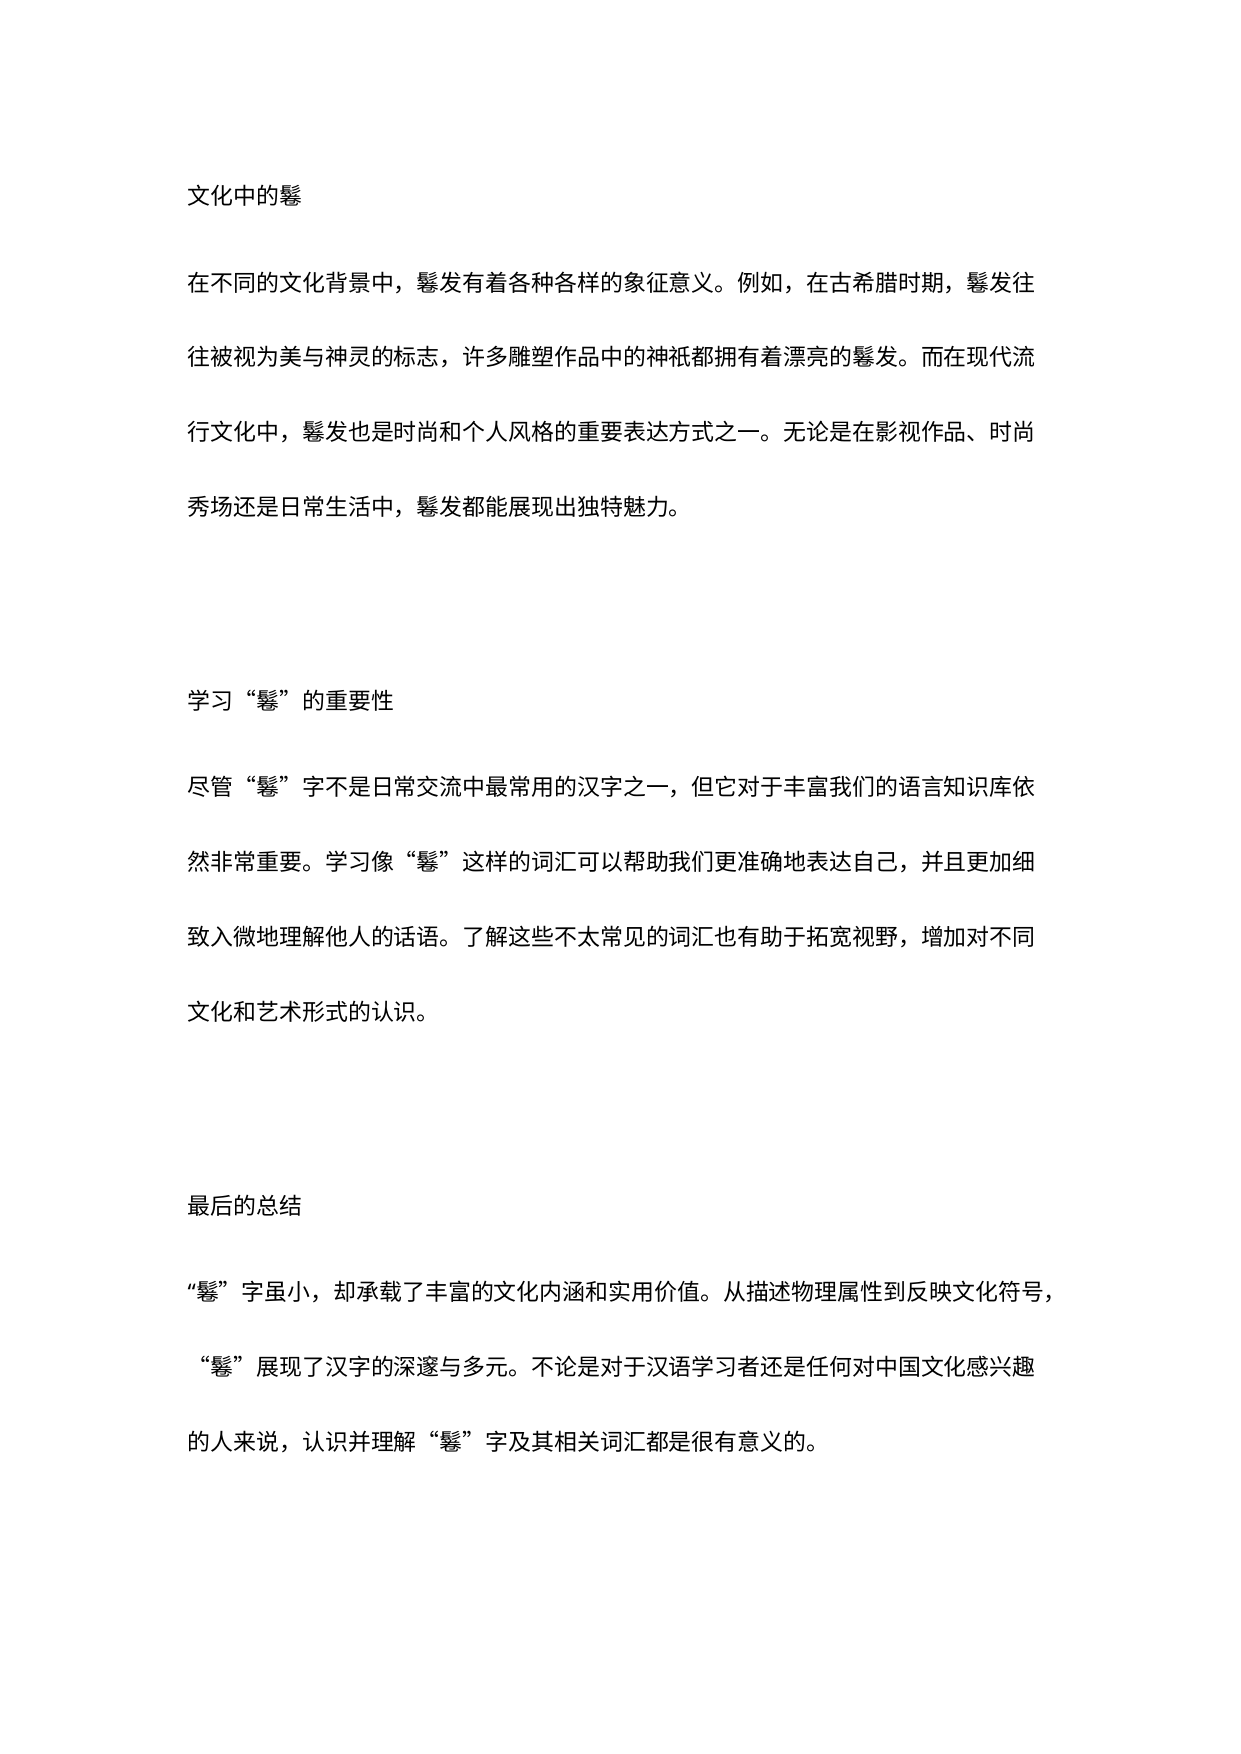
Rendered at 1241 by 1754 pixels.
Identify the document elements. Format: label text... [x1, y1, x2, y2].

text 最后的总结 [187, 1172, 1053, 1237]
text 在不同的文化背景中，鬈发有着各种各样的象征意义。例如，在古希腊时期，鬈发往往被视为美与神灵的标志，许多雕塑作品中的神祇都拥有着漂亮的鬈发。而在现代流行文化中，鬈发也是时尚和个人风格的重要表达方式之一。无论是在影视作品、时尚秀场还是日常生活中，鬈发都能展现出独特魅力。 [187, 248, 1053, 538]
text 文化中的鬈 [187, 162, 1053, 227]
text 学习“鬈”的重要性 [187, 667, 1053, 732]
text “鬈”字虽小，却承载了丰富的文化内涵和实用价值。从描述物理属性到反映文化符号，“鬈”展现了汉字的深邃与多元。不论是对于汉语学习者还是任何对中国文化感兴趣的人来说，认识并理解“鬈”字及其相关词汇都是很有意义的。 [187, 1258, 1053, 1473]
text 尽管“鬈”字不是日常交流中最常用的汉字之一，但它对于丰富我们的语言知识库依然非常重要。学习像“鬈”这样的词汇可以帮助我们更准确地表达自己，并且更加细致入微地理解他人的话语。了解这些不太常见的词汇也有助于拓宽视野，增加对不同文化和艺术形式的认识。 [187, 753, 1053, 1042]
